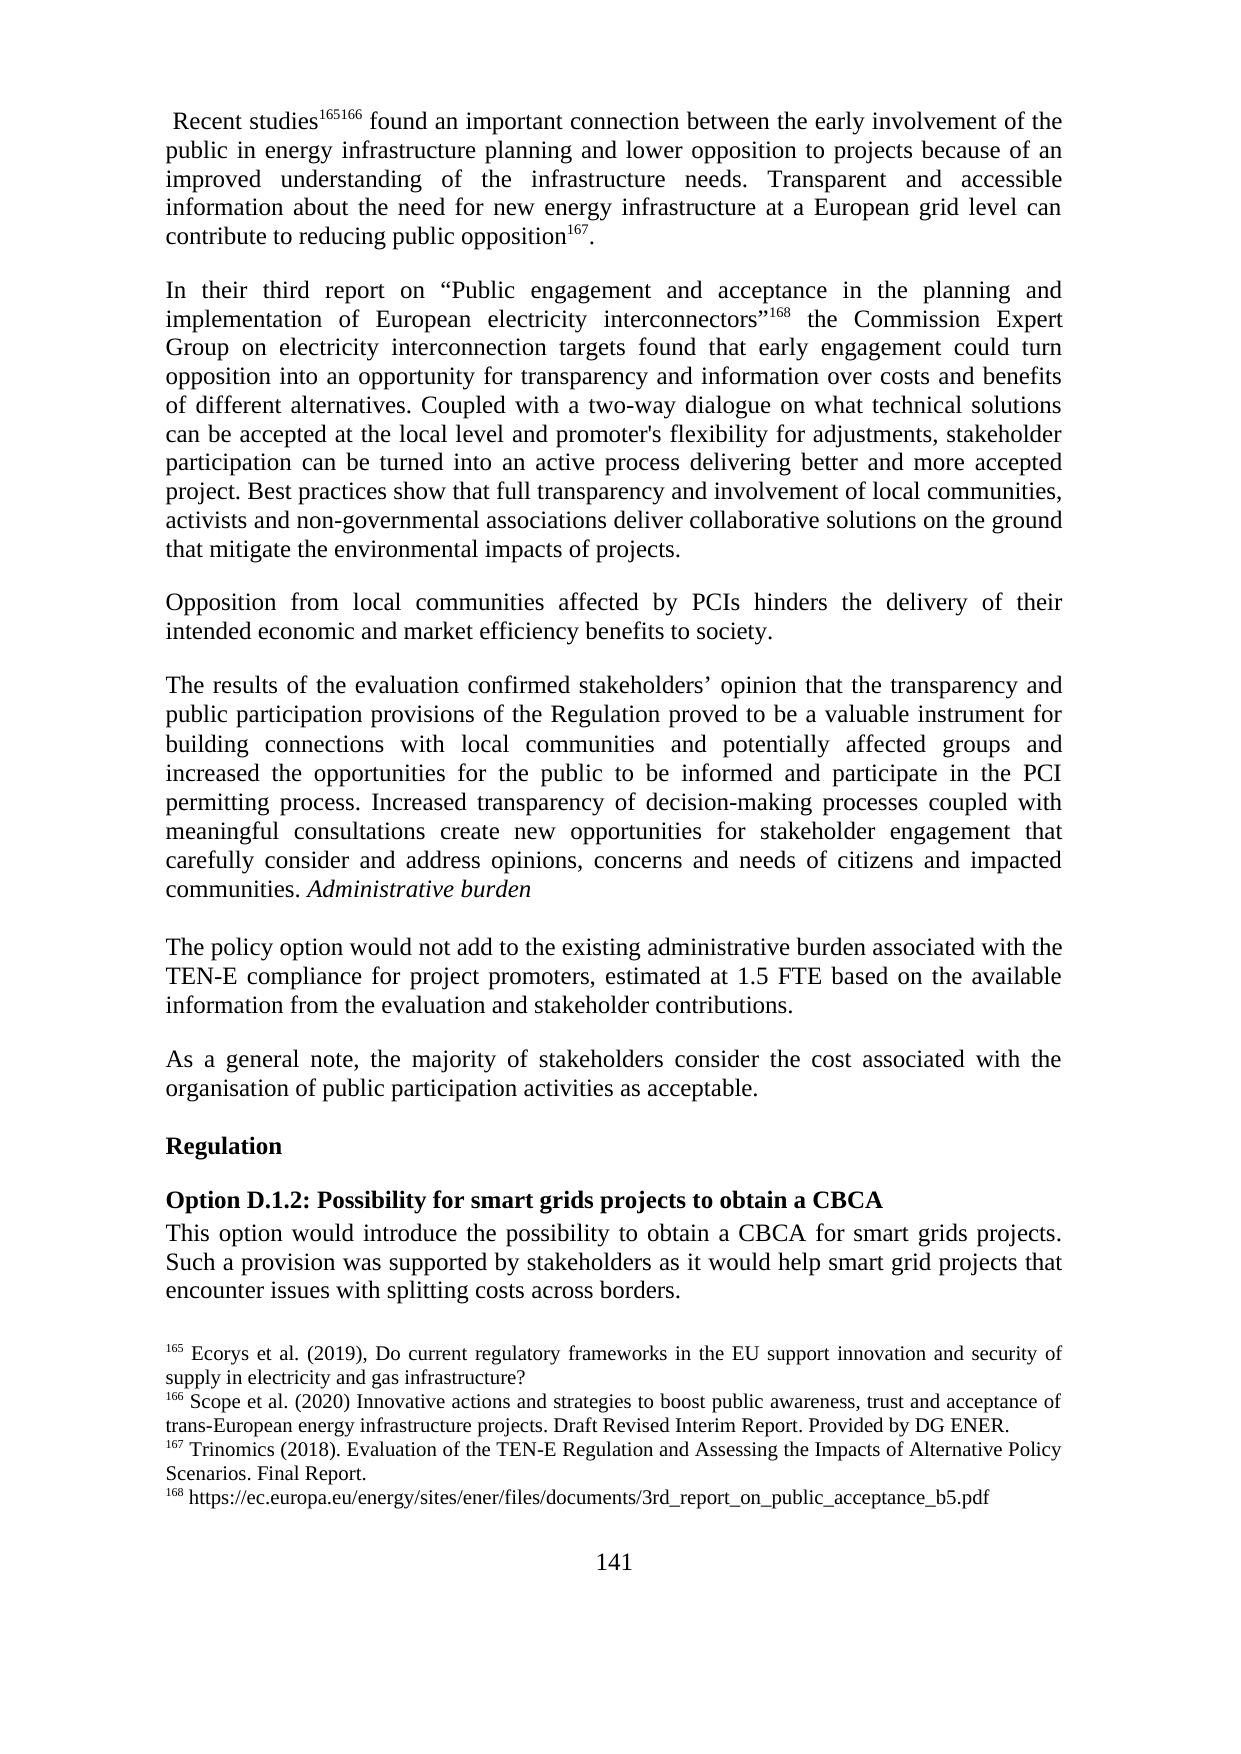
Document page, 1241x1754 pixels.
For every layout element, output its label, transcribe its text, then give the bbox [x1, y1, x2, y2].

subtitle Regulation [165, 1131, 1063, 1160]
text Opposition from local communities affected by PCIs hinders the delivery of their intended economic and market efficiency benefits to society. [165, 587, 1063, 645]
text This option would introduce the possibility to obtain a CBCA for smart grids projects. Such a provision was supported by stakeholders as it would help smart grid projects that encounter issues with splitting costs across borders. [165, 1218, 1063, 1304]
text The results of the evaluation confirmed stakeholders’ opinion that the transparency and public participation provisions of the Regulation proved to be a valuable instrument for building connections with local communities and potentially affected groups and increased the opportunities for the public to be informed and participate in the PCI permitting process. Increased transparency of decision-making processes coupled with meaningful consultations create new opportunities for stakeholder engagement that carefully consider and address opinions, concerns and needs of citizens and impacted communities. Administrative burden [165, 670, 1063, 903]
text The policy option would not add to the existing administrative burden associated with the TEN-E compliance for project promoters, estimated at 1.5 FTE based on the available information from the evaluation and stakeholder contributions. [165, 932, 1063, 1019]
text Recent studies found an important connection between the early involvement of the public in energy infrastructure planning and lower opposition to projects because of an improved understanding of the infrastructure needs. Transparent and accessible information about the need for new energy infrastructure at a European grid level can contribute to reducing public opposition. [165, 106, 1063, 250]
text As a general note, the majority of stakeholders consider the cost associated with the organisation of public participation activities as acceptable. [165, 1044, 1063, 1102]
text Option D.1.2: Possibility for smart grids projects to obtain a CBCA [165, 1185, 1063, 1214]
text In their third report on “Public engagement and acceptance in the planning and implementation of European electricity interconnectors” the Commission Expert Group on electricity interconnection targets found that early engagement could turn opposition into an opportunity for transparency and information over costs and benefits of different alternatives. Coupled with a two-way dialogue on what technical solutions can be accepted at the local level and promoter's flexibility for adjustments, stakeholder participation can be turned into an active process delivering better and more accepted project. Best practices show that full transparency and involvement of local communities, activists and non-governmental associations deliver collaborative solutions on the ground that mitigate the environmental impacts of projects. [165, 275, 1063, 562]
